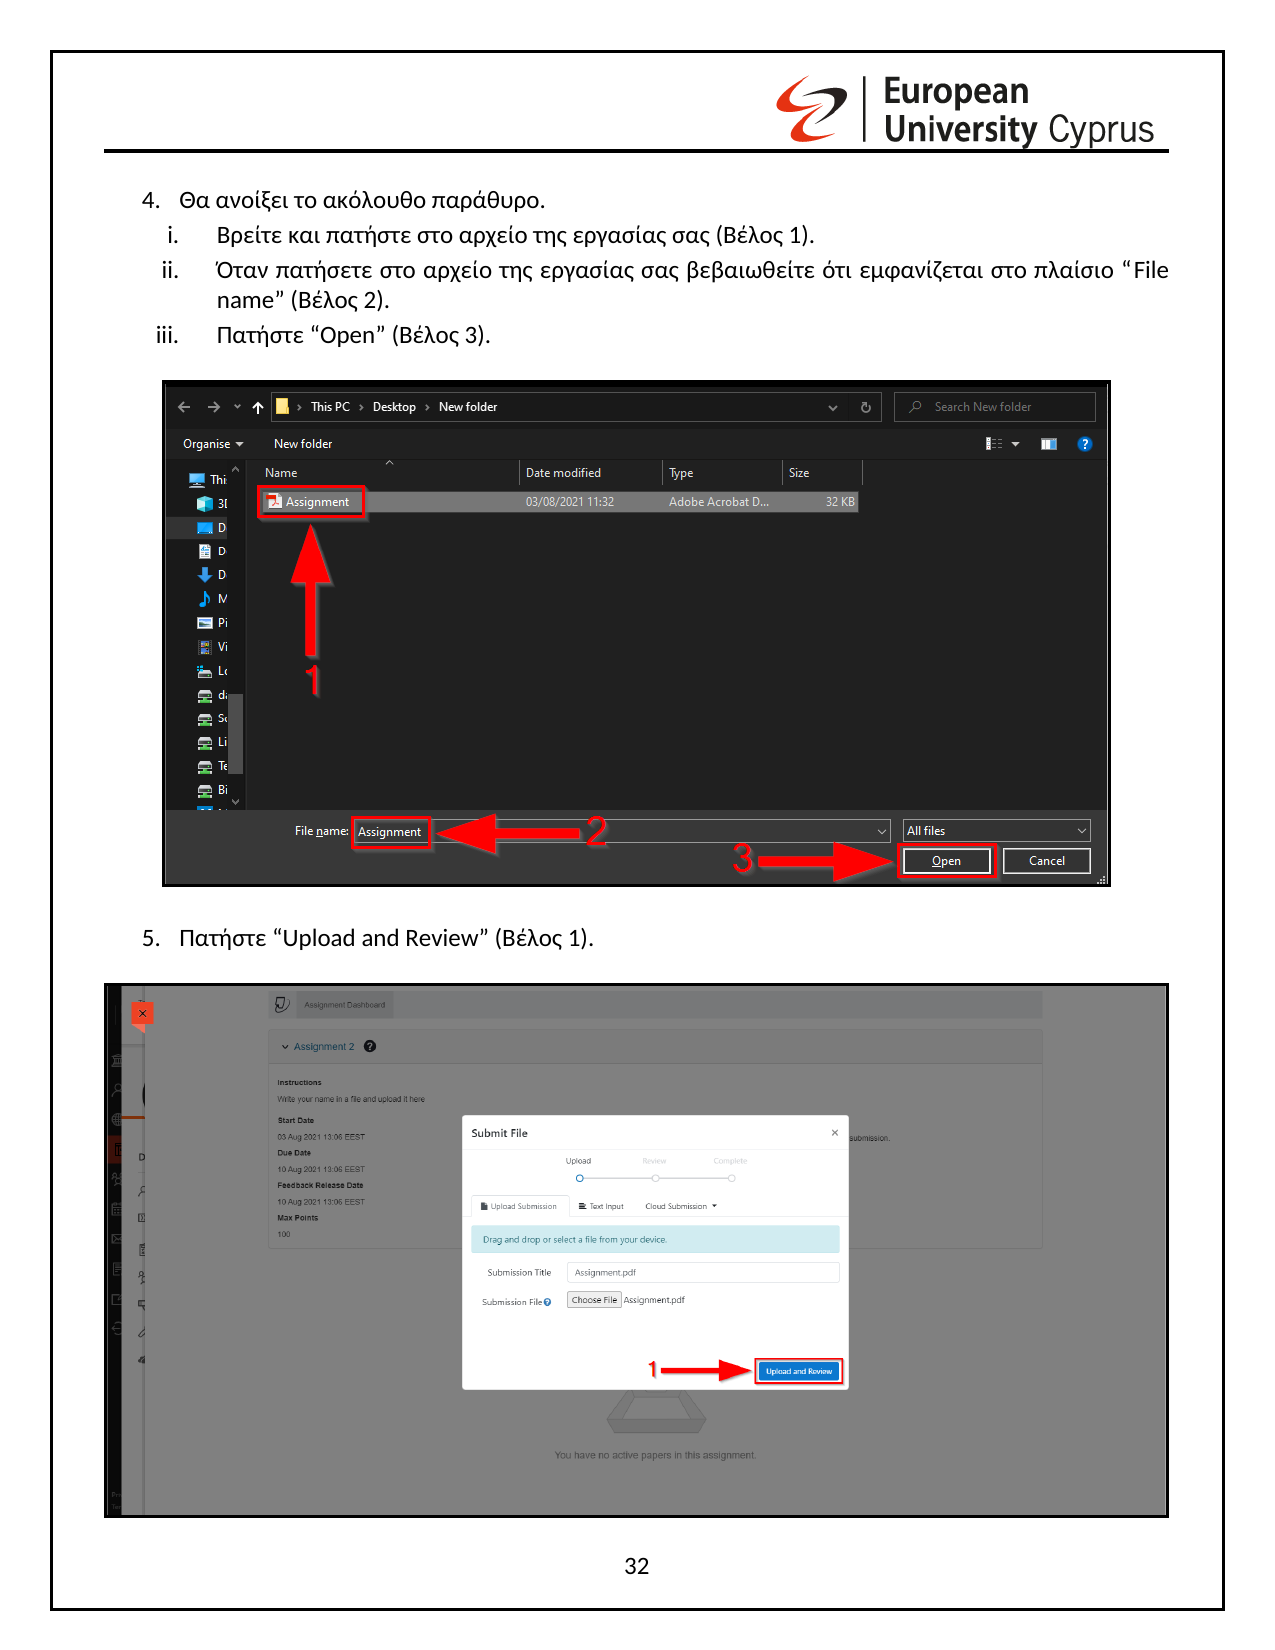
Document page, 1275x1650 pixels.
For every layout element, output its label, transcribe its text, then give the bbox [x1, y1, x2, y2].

list Βρείτε και πατήστε στο αρχείο της εργασίας σας (Βέλος 1). [179, 219, 1169, 249]
picture [165, 384, 1108, 884]
picture [107, 986, 1166, 1515]
list Όταν πατήσετε στο αρχείο της εργασίας σας βεβαιωθείτε ότι εμφανίζεται στο πλαίσιο “File name” (Βέλος 2). [179, 254, 1169, 315]
list Πατήστε “Upload and Review” (Βέλος 1). [142, 922, 1169, 953]
list Θα ανοίξει το ακόλουθο παράθυρο. [142, 184, 1169, 214]
picture [770, 75, 1158, 149]
list Πατήστε “Open” (Βέλος 3). [179, 319, 1169, 350]
